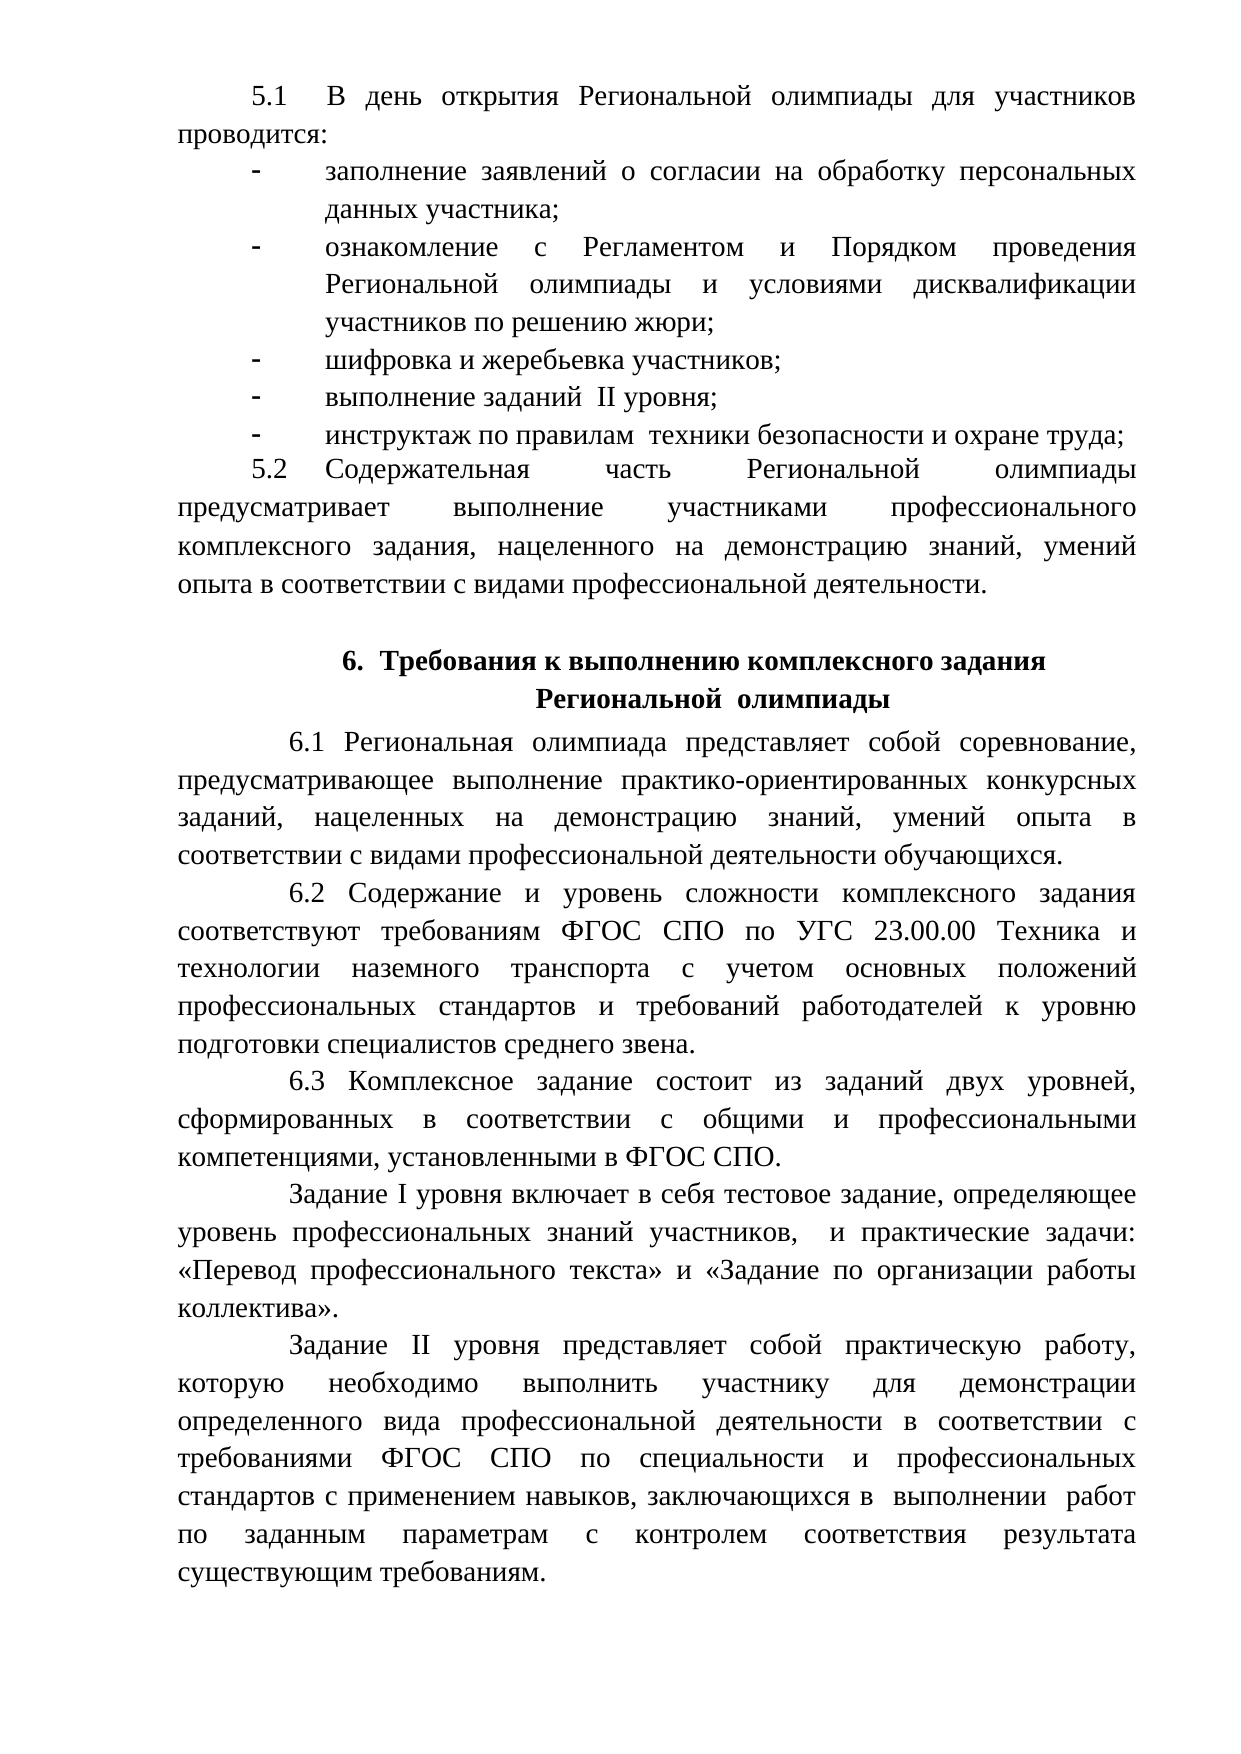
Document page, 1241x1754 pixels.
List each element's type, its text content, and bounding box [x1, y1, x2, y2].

list выполнение заданий II уровня; [251, 376, 1137, 413]
text Задание II уровня представляет собой практическую работу, которую необходимо выполнить участнику для демонстрации определенного вида профессиональной деятельности в соответствии с требованиями ФГОС СПО по специальности и профессиональных стандартов с применением навыков, заключающихся в выполнении работ по заданным параметрам с контролем соответствия результата существующим требованиям. [177, 1323, 1137, 1587]
list Содержательная часть Региональной олимпиады предусматривает выполнение участниками профессионального комплексного задания, нацеленного на демонстрацию знаний, умений опыта в соответствии с видами профессиональной деятельности. [177, 451, 1137, 600]
text 6.3 Комплексное задание состоит из заданий двух уровней, сформированных в соответствии с общими и профессиональными компетенциями, установленными в ФГОС СПО. [177, 1059, 1137, 1172]
list шифровка и жеребьевка участников; [251, 338, 1137, 376]
text 5.1 В день открытия Региональной олимпиады для участников проводится: [177, 74, 1137, 149]
list заполнение заявлений о согласии на обработку персональных данных участника; [251, 149, 1137, 225]
text 6.2 Содержание и уровень сложности комплексного задания соответствуют требованиям ФГОС СПО по УГС 23.00.00 Техника и технологии наземного транспорта с учетом основных положений профессиональных стандартов и требований работодателей к уровню подготовки специалистов среднего звена. [177, 871, 1137, 1059]
text 6.1 Региональная олимпиада представляет собой соревнование, предусматривающее выполнение практико-ориентированных конкурсных заданий, нацеленных на демонстрацию знаний, умений опыта в соответствии с видами профессиональной деятельности обучающихся. [177, 720, 1137, 871]
list инструктаж по правилам техники безопасности и охране труда; [251, 413, 1137, 451]
list Требования к выполнению комплексного задания [251, 643, 1137, 676]
list ознакомление с Регламентом и Порядком проведения Региональной олимпиады и условиями дисквалификации участников по решению жюри; [251, 225, 1137, 338]
text Задание I уровня включает в себя тестовое задание, определяющее уровень профессиональных знаний участников, и практические задачи: «Перевод профессионального текста» и «Задание по организации работы коллектива». [177, 1172, 1137, 1323]
list Региональной олимпиады [288, 681, 1137, 715]
